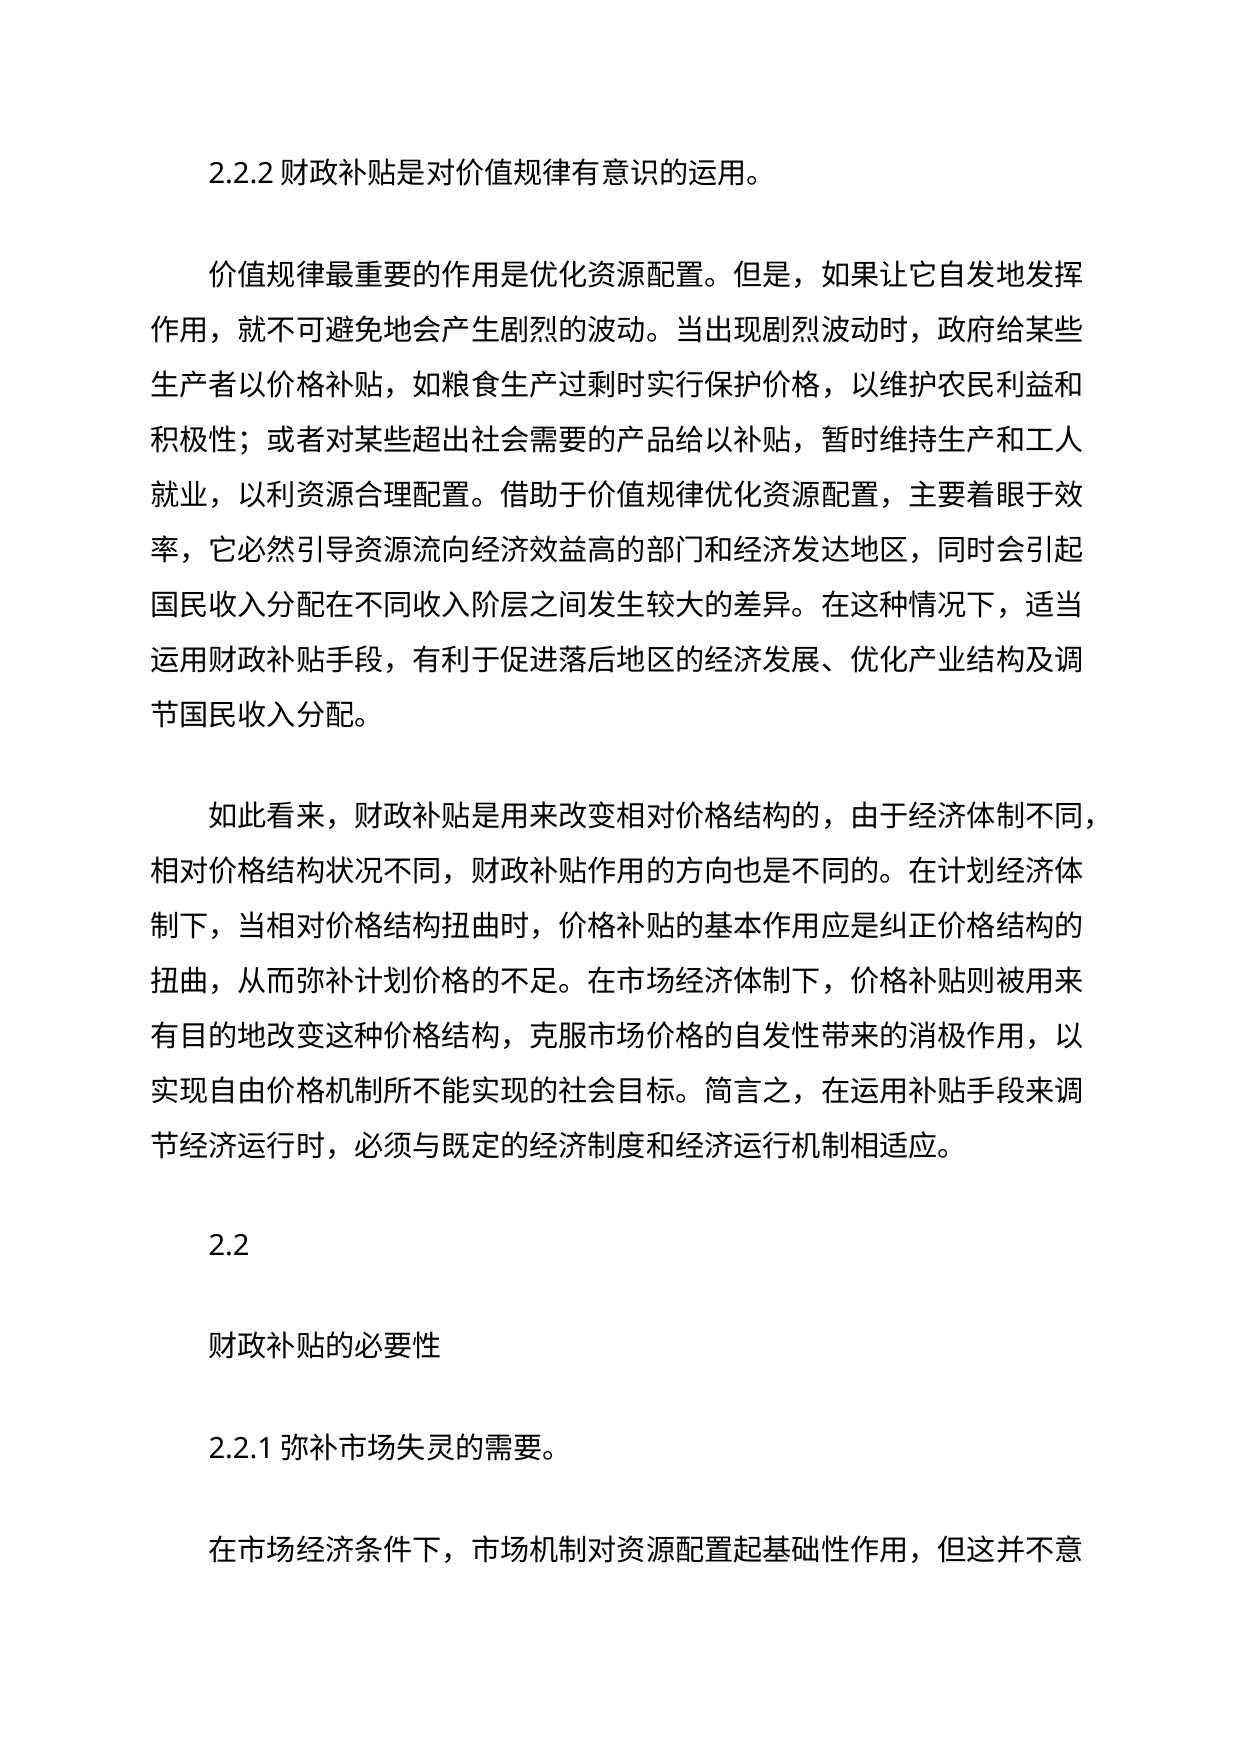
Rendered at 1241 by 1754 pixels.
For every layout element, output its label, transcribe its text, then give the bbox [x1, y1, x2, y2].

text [150, 1526, 1090, 1568]
text 2.2.2财政补贴是对价值规律有意识的运用。 [150, 150, 1090, 192]
text 财政补贴的必要性 [150, 1322, 1090, 1365]
text 2.2 [150, 1224, 1090, 1264]
text 价值规律最重要的作用是优化资源配置。但是，如果让它自发地发挥作用，就不可避免地会产生剧烈的波动。当出现剧烈波动时，政府给某些生产者以价格补贴，如粮食生产过剩时实行保护价格，以维护农民利益和积极性；或者对某些超出社会需要的产品给以补贴，暂时维持生产和工人就业，以利资源合理配置。借助于价值规律优化资源配置，主要着眼于效率，它必然引导资源流向经济效益高的部门和经济发达地区，同时会引起国民收入分配在不同收入阶层之间发生较大的差异。在这种情况下，适当运用财政补贴手段，有利于促进落后地区的经济发展、优化产业结构及调节国民收入分配。 [150, 252, 1090, 733]
text 如此看来，财政补贴是用来改变相对价格结构的，由于经济体制不同，相对价格结构状况不同，财政补贴作用的方向也是不同的。在计划经济体制下，当相对价格结构扭曲时，价格补贴的基本作用应是纠正价格结构的扭曲，从而弥补计划价格的不足。在市场经济体制下，价格补贴则被用来有目的地改变这种价格结构，克服市场价格的自发性带来的消极作用，以实现自由价格机制所不能实现的社会目标。简言之，在运用补贴手段来调节经济运行时，必须与既定的经济制度和经济运行机制相适应。 [150, 793, 1090, 1164]
text 2.2.1弥补市场失灵的需要。 [150, 1424, 1090, 1467]
